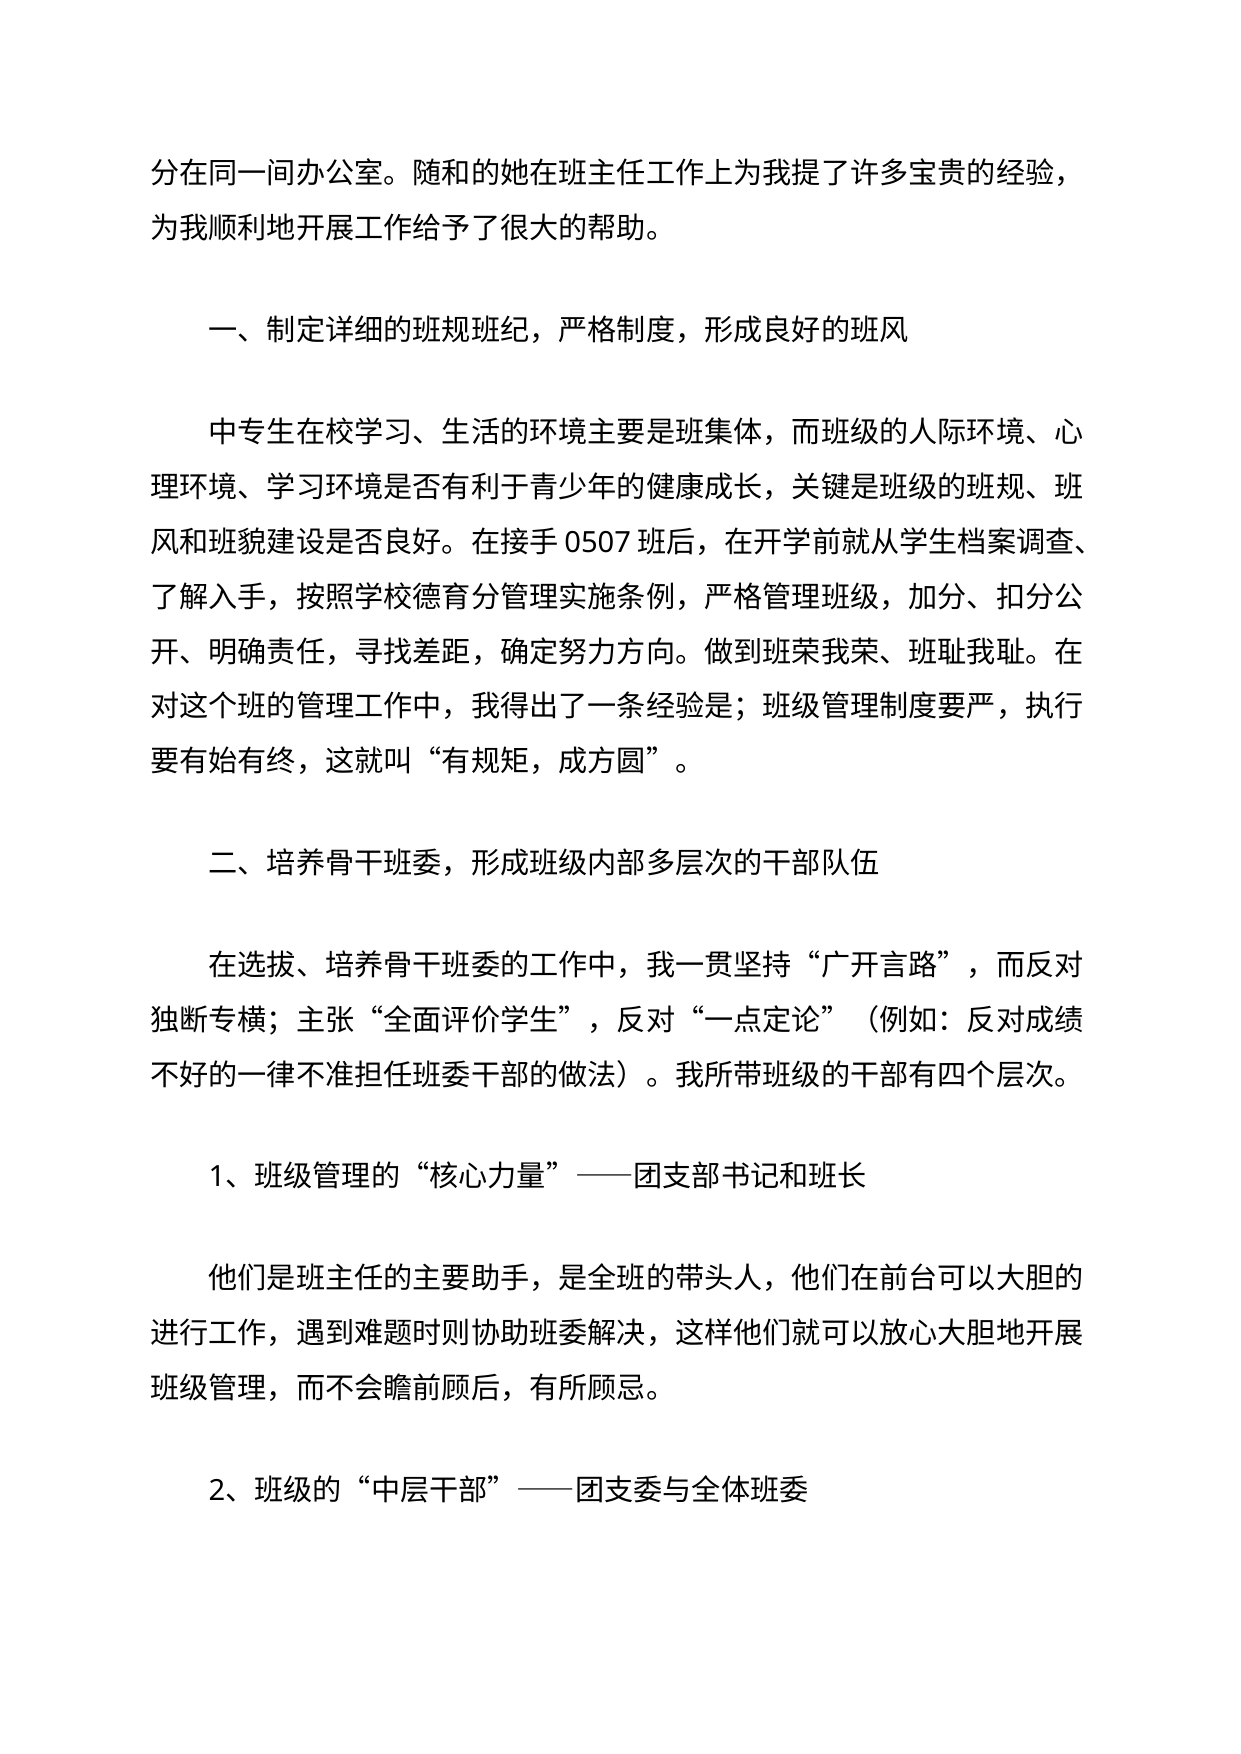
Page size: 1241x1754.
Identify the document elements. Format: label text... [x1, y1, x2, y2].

text 中专生在校学习、生活的环境主要是班集体，而班级的人际环境、心理环境、学习环境是否有利于青少年的健康成长，关键是班级的班规、班风和班貌建设是否良好。在接手0507班后，在开学前就从学生档案调查、了解入手，按照学校德育分管理实施条例，严格管理班级，加分、扣分公开、明确责任，寻找差距，确定努力方向。做到班荣我荣、班耻我耻。在对这个班的管理工作中，我得出了一条经验是；班级管理制度要严，执行要有始有终，这就叫“有规矩，成方圆”。 [150, 408, 1090, 780]
text 一、制定详细的班规班纪，严格制度，形成良好的班风 [150, 307, 1090, 349]
text 他们是班主任的主要助手，是全班的带头人，他们在前台可以大胆的进行工作，遇到难题时则协助班委解决，这样他们就可以放心大胆地开展班级管理，而不会瞻前顾后，有所顾忌。 [150, 1255, 1090, 1407]
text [150, 150, 1090, 247]
text 2、班级的“中层干部”——团支委与全体班委 [150, 1467, 1090, 1509]
text 1、班级管理的“核心力量”——团支部书记和班长 [150, 1153, 1090, 1195]
text 二、培养骨干班委，形成班级内部多层次的干部队伍 [150, 840, 1090, 882]
text 在选拔、培养骨干班委的工作中，我一贯坚持“广开言路”，而反对独断专横；主张“全面评价学生”，反对“一点定论”（例如：反对成绩不好的一律不准担任班委干部的做法）。我所带班级的干部有四个层次。 [150, 941, 1090, 1093]
